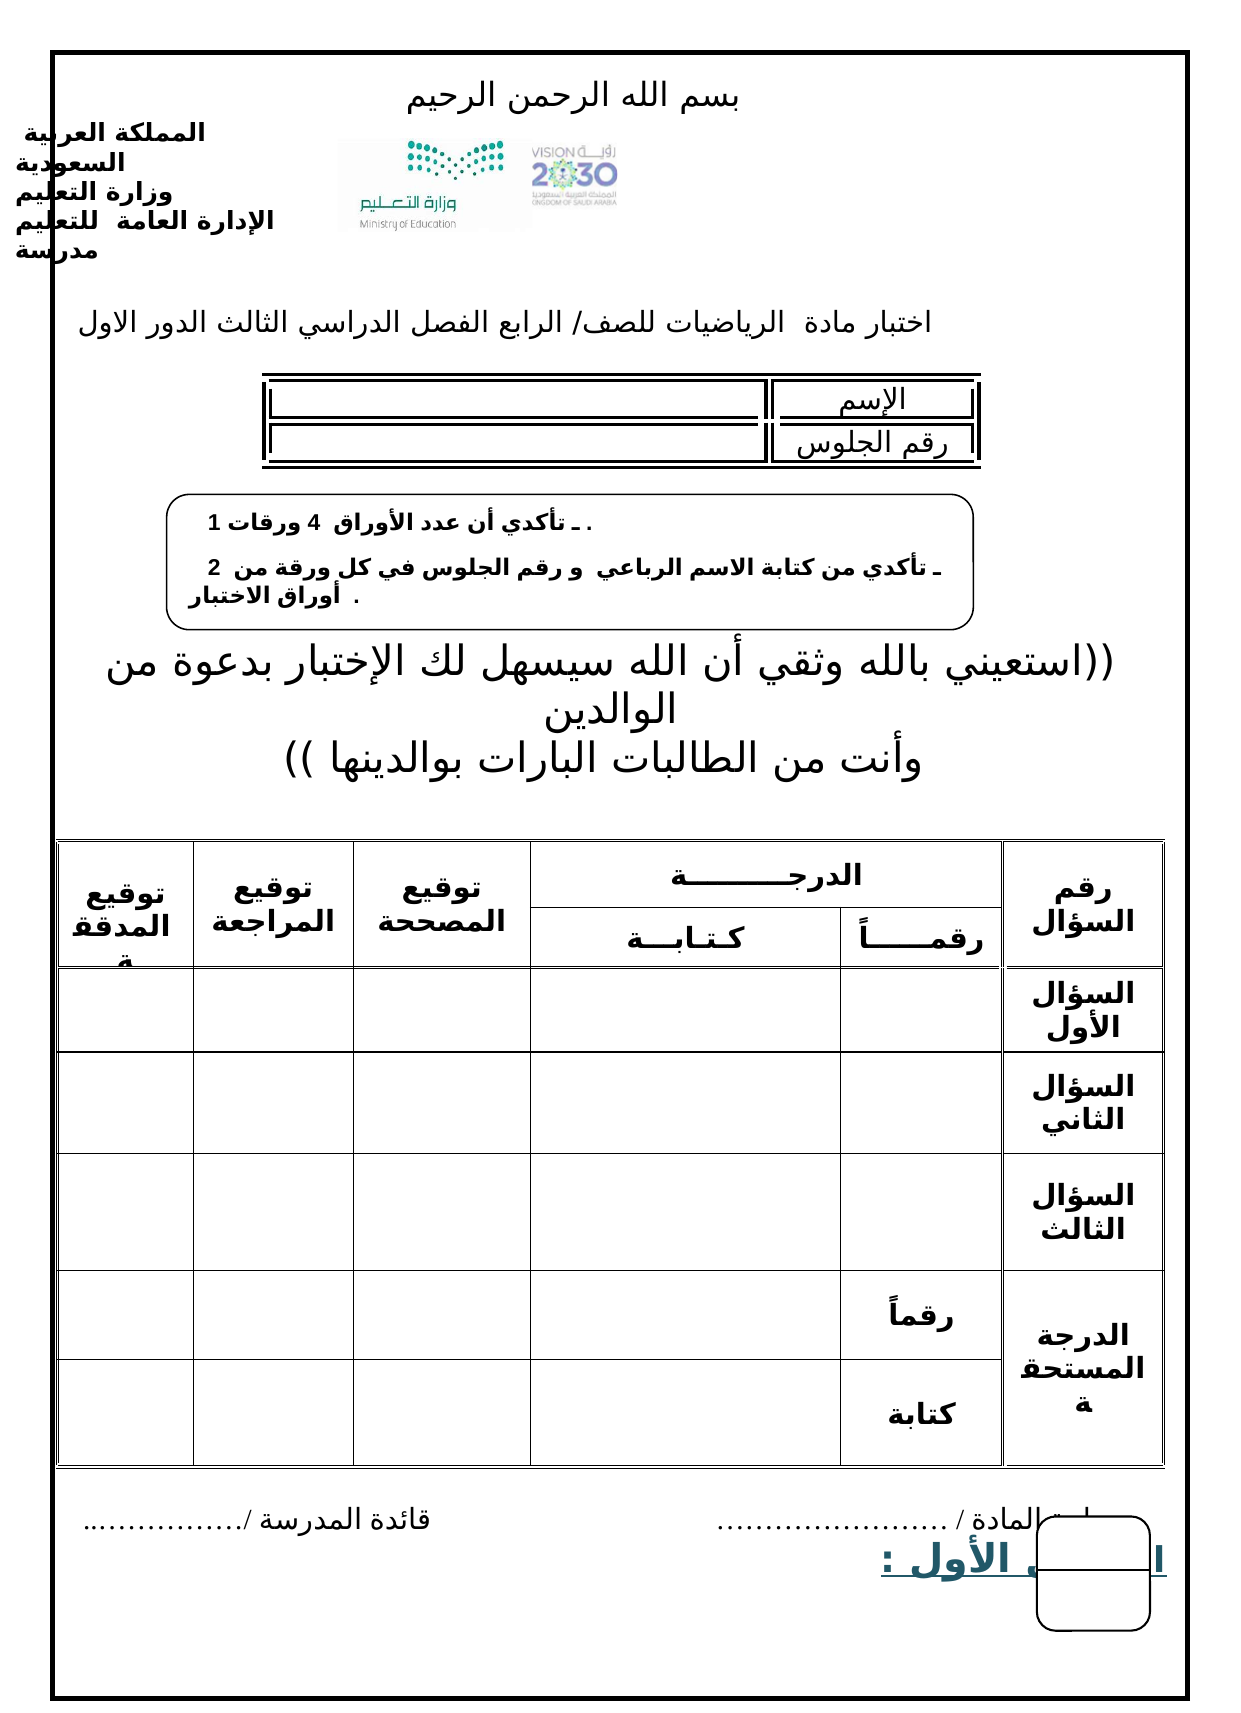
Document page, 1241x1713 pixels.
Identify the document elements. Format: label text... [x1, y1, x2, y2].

table_cell [59, 1154, 193, 1270]
table_header الإسم [769, 376, 976, 416]
table_cell السؤال الثالث [1004, 1154, 1162, 1270]
table_cell [59, 969, 193, 1051]
table_cell [194, 1360, 353, 1465]
text بسم الله الرحمن الرحيم [56, 75, 1165, 114]
text اختبار مادة الرياضيات للصف/ الرابع الفصل الدراسي الثالث الدور الاول [56, 305, 1165, 339]
table_cell [59, 1271, 193, 1359]
table_header توقيع المصححة [354, 842, 530, 966]
table_cell كتابة [841, 1360, 1001, 1465]
table_cell [354, 969, 530, 1051]
table_cell [267, 416, 769, 459]
table_cell [194, 969, 353, 1051]
text وأنت من الطالبات البارات بوالدينها )) [56, 734, 1165, 782]
table_cell [194, 1154, 353, 1270]
table_cell [531, 1271, 840, 1359]
table_cell [194, 1271, 353, 1359]
table_header الدرجــــــــــة [531, 842, 1001, 907]
table_cell [531, 1154, 840, 1270]
picture [337, 138, 618, 232]
table_cell [531, 1360, 840, 1465]
table_cell السؤال الثاني [1004, 1053, 1162, 1153]
table_cell [531, 1053, 840, 1153]
table_cell الدرجة المستحقة [1004, 1271, 1163, 1465]
table_header رقم السؤال [1004, 842, 1163, 966]
table_cell [841, 966, 1001, 1051]
text السؤال الأول : [56, 1536, 1035, 1582]
table_cell رقمــــــاً [841, 908, 1001, 966]
table_cell رقم الجلوس [769, 416, 976, 459]
text معلمة المادة / …………………… قائدة المدرسة /…………….. [56, 1502, 1165, 1536]
table_cell [59, 1053, 193, 1153]
table_header توقيع المراجعة [194, 842, 353, 966]
table_cell كـتـابـــة [531, 908, 840, 966]
table_cell [354, 1154, 530, 1270]
table_header [267, 376, 769, 416]
table_cell [841, 1053, 1001, 1153]
table_cell [354, 1271, 530, 1359]
table_cell [58, 1360, 193, 1465]
table_cell رقماً [841, 1271, 1001, 1359]
table_cell [354, 1053, 530, 1153]
table_cell [354, 1360, 530, 1465]
text ((استعيني بالله وثقي أن الله سيسهل لك الإختبار بدعوة من الوالدين [56, 637, 1165, 734]
table_cell [531, 969, 840, 1051]
table_cell السؤال الأول [1004, 966, 1162, 1051]
table_cell [194, 1053, 353, 1153]
table_cell [841, 1154, 1001, 1270]
table_header توقيع المدققة [58, 842, 193, 966]
